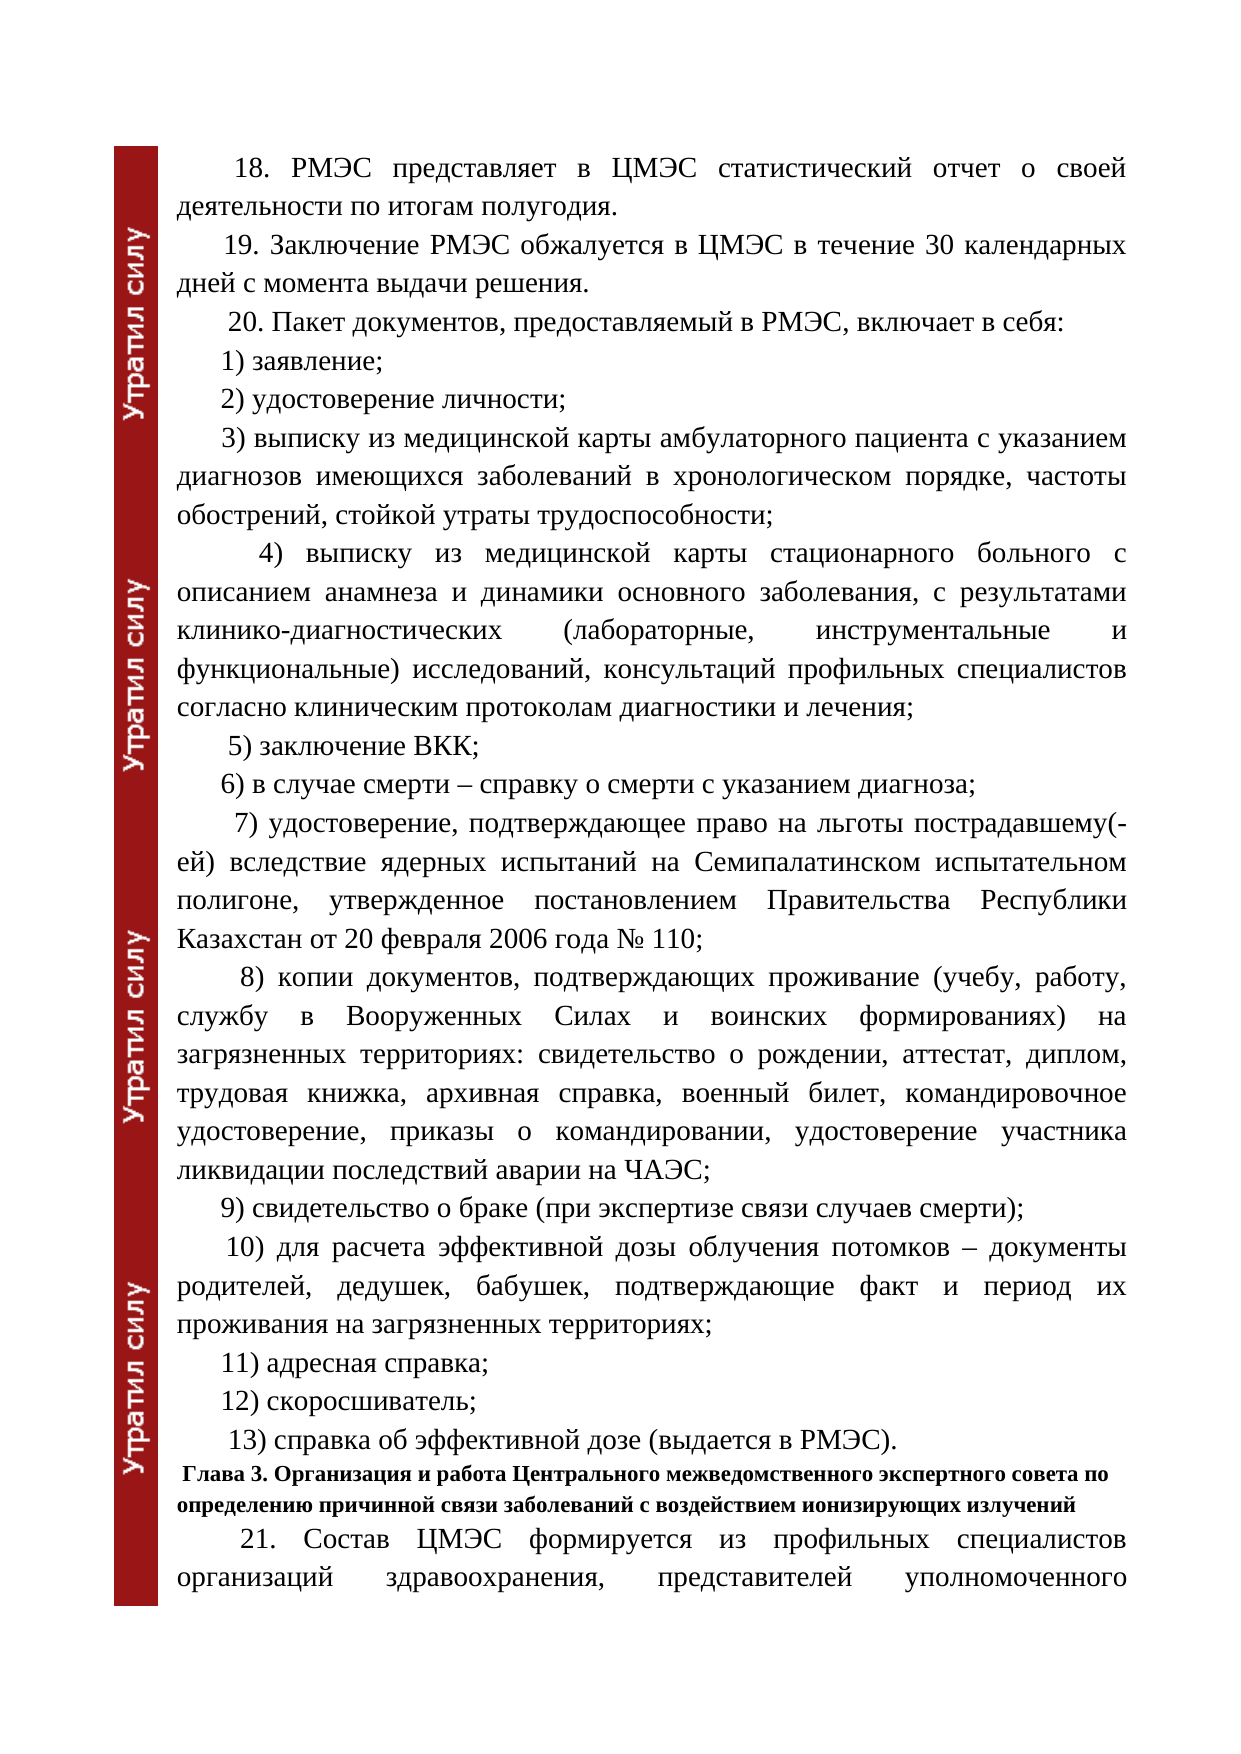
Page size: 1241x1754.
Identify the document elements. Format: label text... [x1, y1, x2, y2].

text 12) скоросшиватель; [112, 1383, 1128, 1417]
picture [114, 146, 158, 150]
picture [114, 762, 158, 767]
text Глава 3. Организация и работа Центрального межведомственного экспертного совета по определению причинной связи заболеваний с воздействием ионизирующих излучений [112, 1460, 1128, 1517]
picture [114, 1340, 158, 1345]
picture [114, 1378, 158, 1383]
picture [114, 723, 158, 728]
text 9) свидетельство о браке (при экспертизе связи случаев смерти); [112, 1191, 1128, 1224]
picture [114, 415, 158, 420]
text 6) в случае смерти – справку о смерти с указанием диагноза; [112, 767, 1128, 800]
text 11) адресная справка; [112, 1345, 1128, 1378]
text 20. Пакет документов, предоставляемый в РМЭС, включает в себя: [112, 304, 1128, 338]
picture [114, 338, 158, 343]
picture [114, 1186, 158, 1191]
picture [114, 1517, 158, 1521]
picture [114, 530, 158, 535]
picture [114, 1417, 158, 1422]
picture [114, 1224, 158, 1229]
text 13) справка об эффективной дозе (выдается в РМЭС). [112, 1422, 1128, 1455]
text 5) заключение ВКК; [112, 728, 1128, 762]
picture [114, 800, 158, 805]
picture [114, 376, 158, 381]
text 4) выписку из медицинской карты стационарного больного с описанием анамнеза и динамики основного заболевания, с результатами клинико-диагностических (лабораторные, инструментальные и функциональные) исследований, консультаций профильных специалистов согласно клиническим протоколам диагностики и лечения; [112, 535, 1128, 723]
text 7) удостоверение, подтверждающее право на льготы пострадавшему(-ей) вследствие ядерных испытаний на Семипалатинском испытательном полигоне, утвержденное постановлением Правительства Республики Казахстан от 20 февраля 2006 года № 110; [112, 805, 1128, 954]
text 18. РМЭС представляет в ЦМЭС статистический отчет о своей деятельности по итогам полугодия. [112, 150, 1128, 222]
text 2) удостоверение личности; [112, 381, 1128, 415]
text 10) для расчета эффективной дозы облучения потомков – документы родителей, дедушек, бабушек, подтверждающие факт и период их проживания на загрязненных территориях; [112, 1229, 1128, 1340]
picture [114, 1593, 158, 1606]
picture [114, 954, 158, 959]
text 1) заявление; [112, 343, 1128, 376]
text 8) копии документов, подтверждающих проживание (учебу, работу, службу в Вооруженных Силах и воинских формированиях) на загрязненных территориях: свидетельство о рождении, аттестат, диплом, трудовая книжка, архивная справка, военный билет, командировочное удостоверение, приказы о командировании, удостоверение участника ликвидации последствий аварии на ЧАЭС; [112, 959, 1128, 1186]
picture [114, 222, 158, 227]
text 19. Заключение РМЭС обжалуется в ЦМЭС в течение 30 календарных дней с момента выдачи решения. [112, 227, 1128, 299]
text 3) выписку из медицинской карты амбулаторного пациента с указанием диагнозов имеющихся заболеваний в хронологическом порядке, частоты обострений, стойкой утраты трудоспособности; [112, 420, 1128, 530]
picture [114, 1455, 158, 1460]
picture [114, 299, 158, 304]
